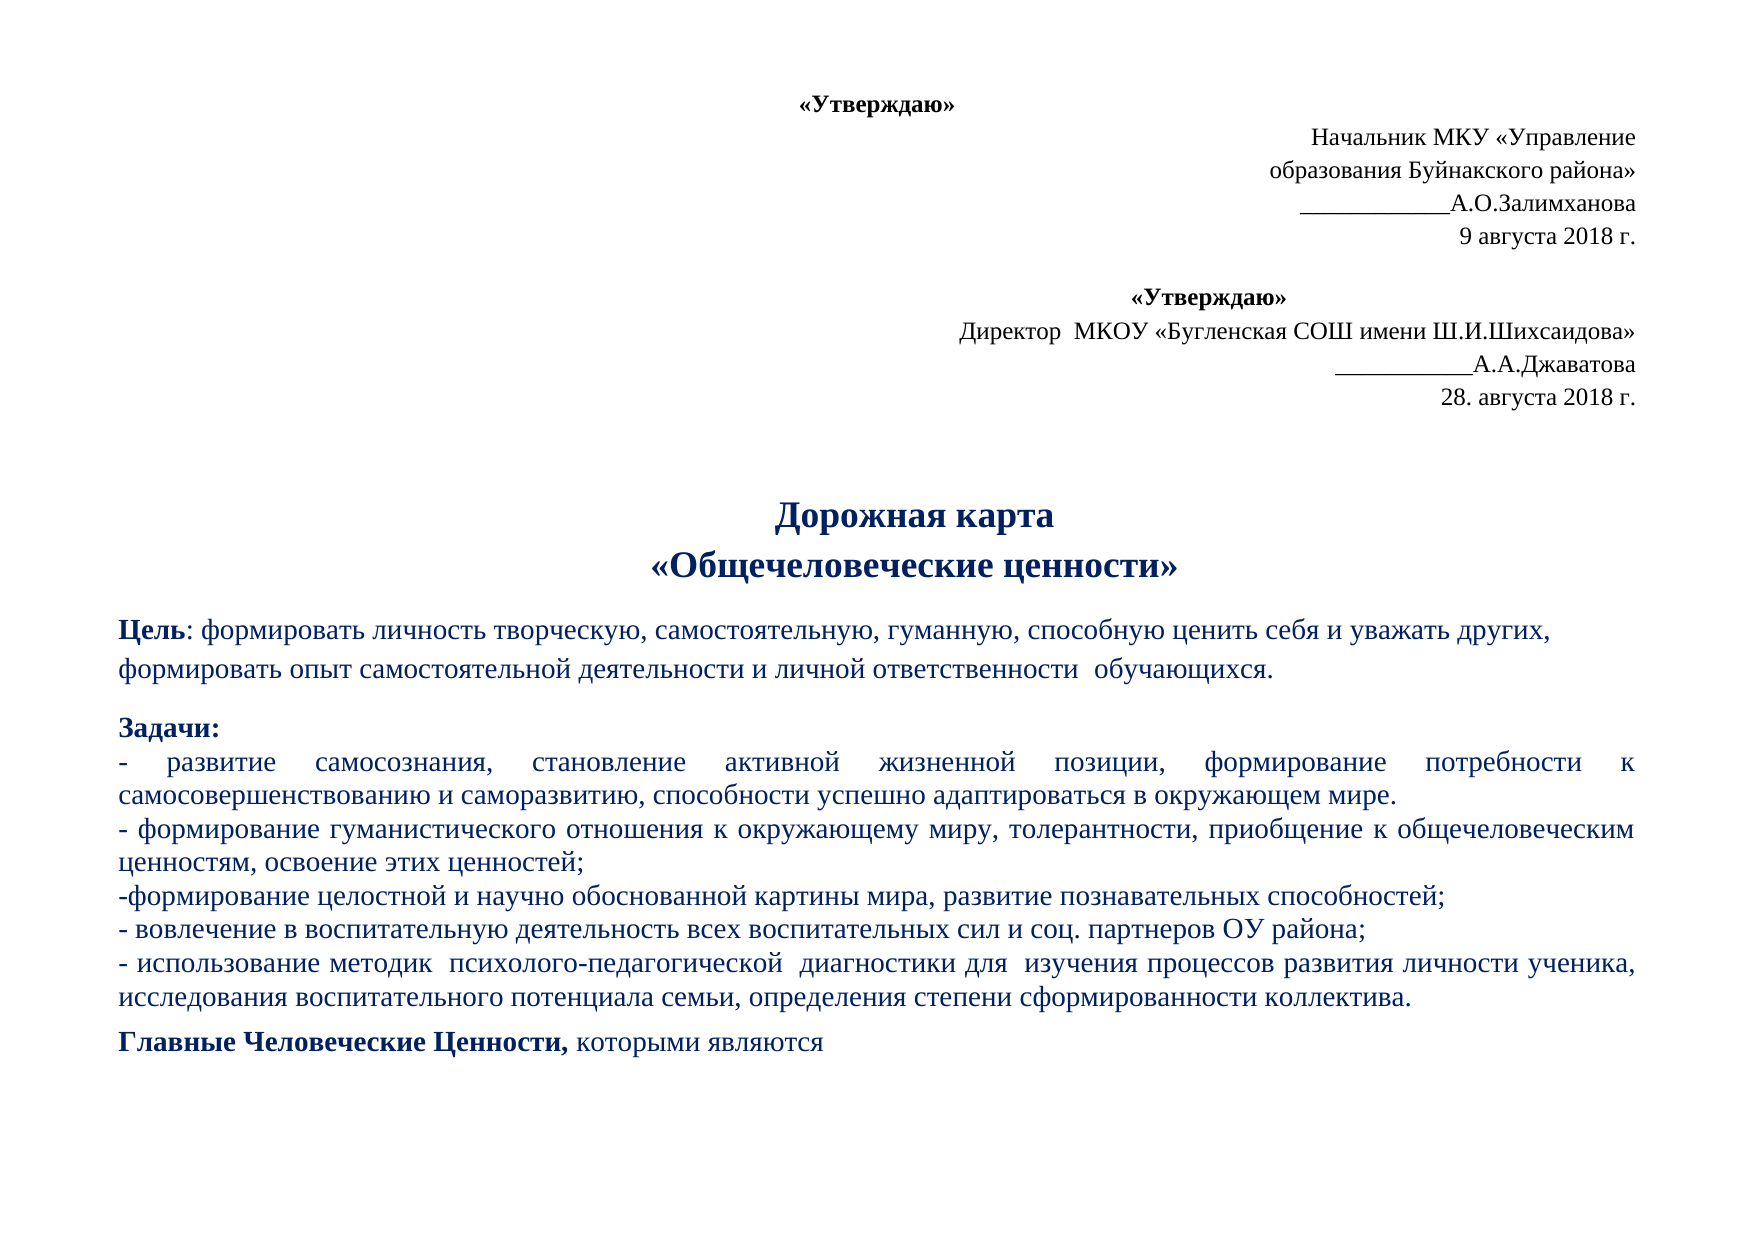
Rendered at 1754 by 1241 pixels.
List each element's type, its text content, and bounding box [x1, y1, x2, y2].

text -формирование целостной и научно обоснованной картины мира, развитие познавательных способностей; [118, 878, 1636, 912]
text Начальник МКУ «Управление [118, 122, 1636, 150]
text - формирование гуманистического отношения к окружающему миру, толерантности, приобщение к общечеловеческим ценностям, освоение этих ценностей; [118, 811, 1636, 878]
text «Утверждаю» [118, 89, 1636, 117]
text ___________А.А.Джаватова 28. августа 2018 г. [118, 349, 1636, 411]
text Директор МКОУ «Бугленская СОШ имени Ш.И.Шихсаидова» [118, 316, 1636, 345]
list Дорожная карта [193, 492, 1636, 536]
text - развитие самосознания, становление активной жизненной позиции, формирование потребности к самосовершенствованию и саморазвитию, способности успешно адаптироваться в окружающем мире. [118, 744, 1636, 811]
text Главные Человеческие Ценности, которыми являются [118, 1024, 1636, 1057]
text - вовлечение в воспитательную деятельность всех воспитательных сил и соц. партнеров ОУ района; [118, 912, 1636, 945]
text Цель: формировать личность творческую, самостоятельную, гуманную, способную ценить себя и уважать других, формировать опыт самостоятельной деятельности и личной ответственности обучающихся. [118, 612, 1636, 684]
list «Общечеловеческие ценности» [193, 542, 1636, 585]
text образования Буйнакского района» [118, 155, 1636, 183]
text ____________А.О.Залимханова 9 августа 2018 г. [118, 188, 1636, 249]
text Задачи: [118, 710, 1636, 744]
text - использование методик психолого-педагогической диагностики для изучения процессов развития личности ученика, исследования воспитательного потенциала семьи, определения степени сформированности коллектива. [118, 945, 1636, 1012]
text «Утверждаю» [118, 282, 1636, 311]
